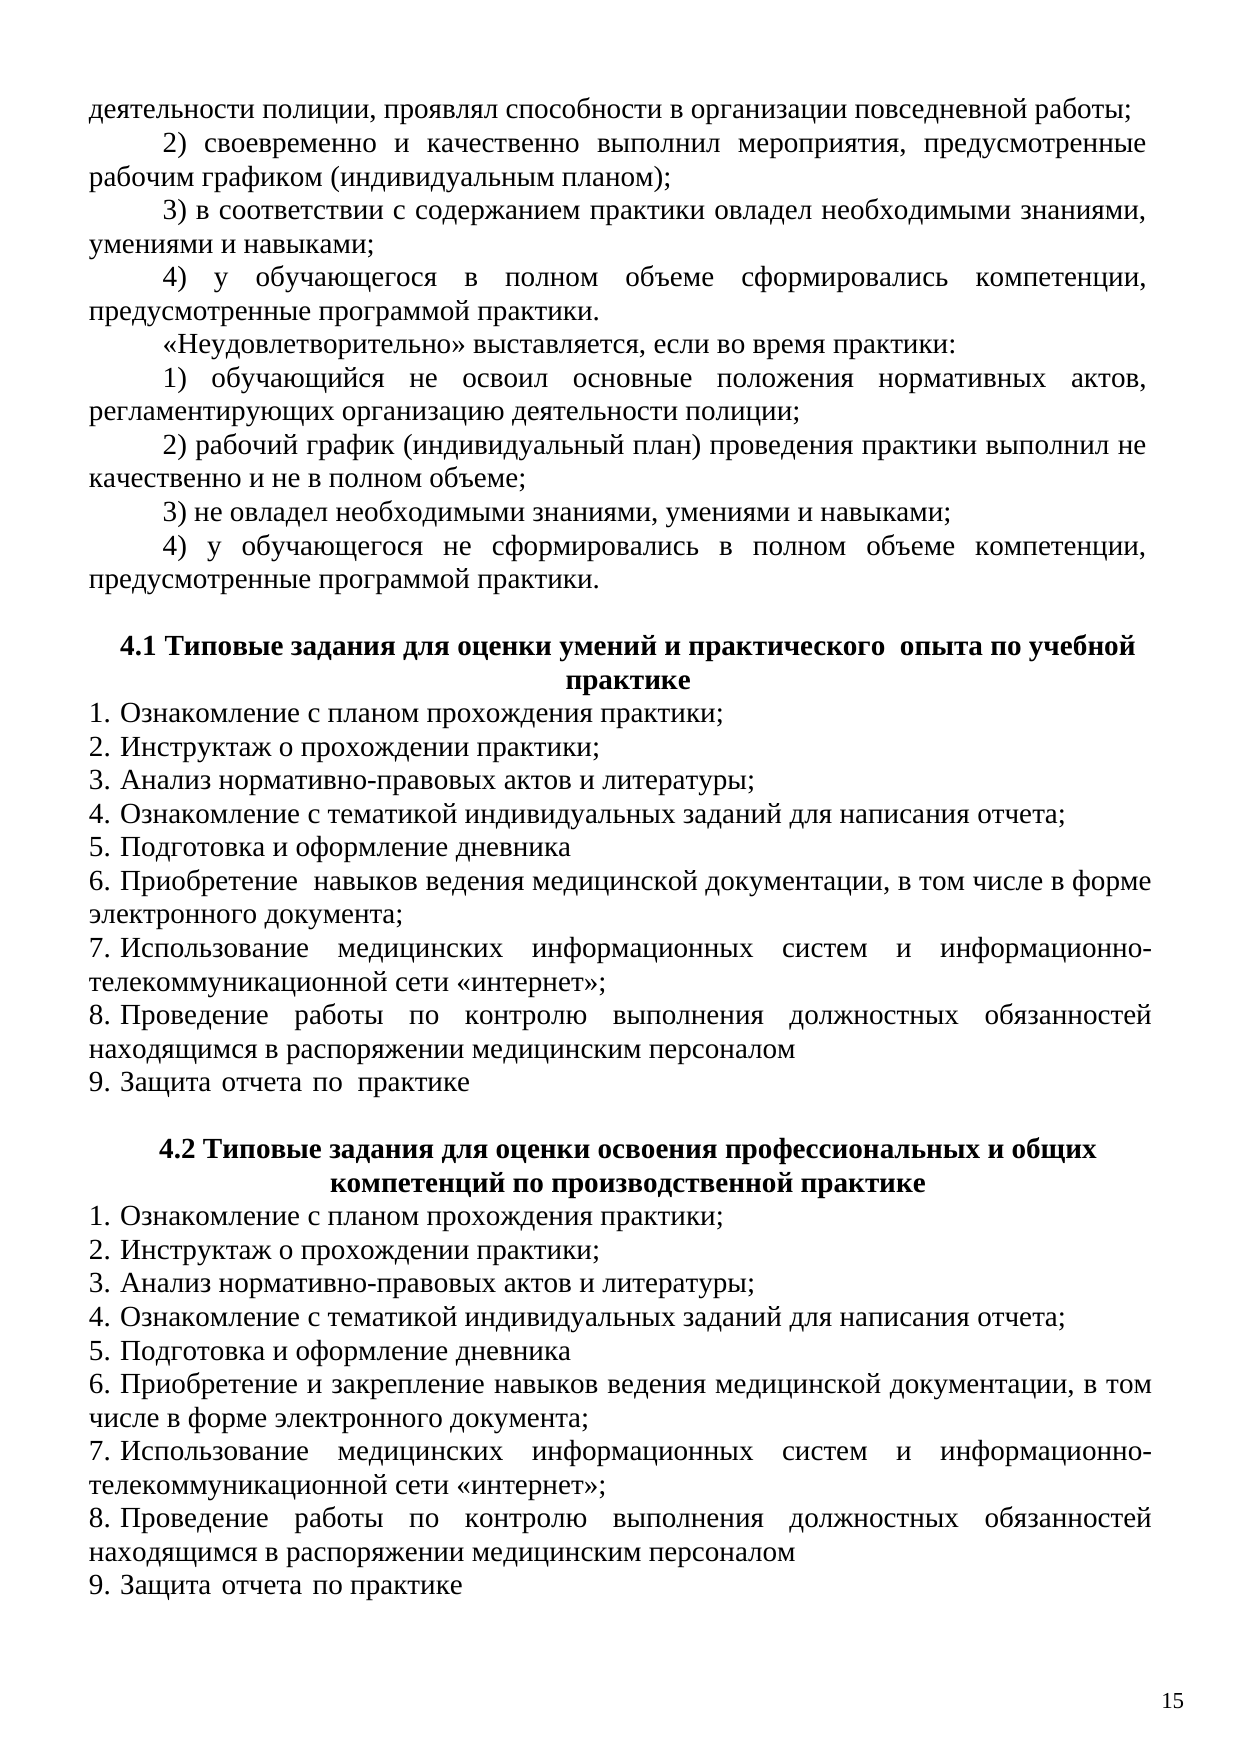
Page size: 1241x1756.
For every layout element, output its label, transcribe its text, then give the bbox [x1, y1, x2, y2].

text 1) обучающийся не освоил основные положения нормативных актов, регламентирующих организацию деятельности полиции; [89, 360, 1147, 427]
list Защита отчета по практике [89, 1064, 1153, 1098]
list Защита отчета по практике [89, 1567, 1153, 1601]
list Подготовка и оформление дневника [89, 829, 1167, 863]
text «Неудовлетворительно» выставляется, если во время практики: [89, 326, 1147, 360]
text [89, 92, 1147, 125]
list Инструктаж о прохождении практики; [89, 1232, 1167, 1266]
list Использование медицинских информационных систем и информационно-телекоммуникационной сети «интернет»; [89, 930, 1153, 997]
list Приобретение и закрепление навыков ведения медицинской документации, в том числе в форме электронного документа; [89, 1366, 1153, 1433]
text 4.2 Типовые задания для оценки освоения профессиональных и общих компетенций по производственной практике [89, 1131, 1167, 1198]
text 4.1 Типовые задания для оценки умений и практического опыта по учебной практике [89, 628, 1167, 695]
list Проведение работы по контролю выполнения должностных обязанностей находящимся в распоряжении медицинским персоналом [89, 997, 1153, 1064]
text 2) рабочий график (индивидуальный план) проведения практики выполнил не качественно и не в полном объеме; [89, 427, 1147, 494]
text 4) у обучающегося не сформировались в полном объеме компетенции, предусмотренные программой практики. [89, 528, 1147, 595]
list Подготовка и оформление дневника [89, 1333, 1167, 1366]
text 2) своевременно и качественно выполнил мероприятия, предусмотренные рабочим графиком (индивидуальным планом); [89, 125, 1147, 192]
text 3) не овладел необходимыми знаниями, умениями и навыками; [89, 494, 1147, 528]
list Инструктаж о прохождении практики; [89, 729, 1167, 762]
list Анализ нормативно-правовых актов и литературы; [89, 1266, 1167, 1299]
list Анализ нормативно-правовых актов и литературы; [89, 762, 1167, 796]
list Ознакомление с тематикой индивидуальных заданий для написания отчета; [89, 796, 1167, 829]
text 3) в соответствии с содержанием практики овладел необходимыми знаниями, умениями и навыками; [89, 192, 1147, 259]
list Ознакомление с планом прохождения практики; [89, 1198, 1167, 1232]
list Ознакомление с тематикой индивидуальных заданий для написания отчета; [89, 1299, 1167, 1333]
text 4) у обучающегося в полном объеме сформировались компетенции, предусмотренные программой практики. [89, 259, 1147, 326]
list Ознакомление с планом прохождения практики; [89, 695, 1167, 729]
list Проведение работы по контролю выполнения должностных обязанностей находящимся в распоряжении медицинским персоналом [89, 1500, 1153, 1567]
list Использование медицинских информационных систем и информационно-телекоммуникационной сети «интернет»; [89, 1433, 1153, 1500]
list Приобретение навыков ведения медицинской документации, в том числе в форме электронного документа; [89, 863, 1153, 930]
